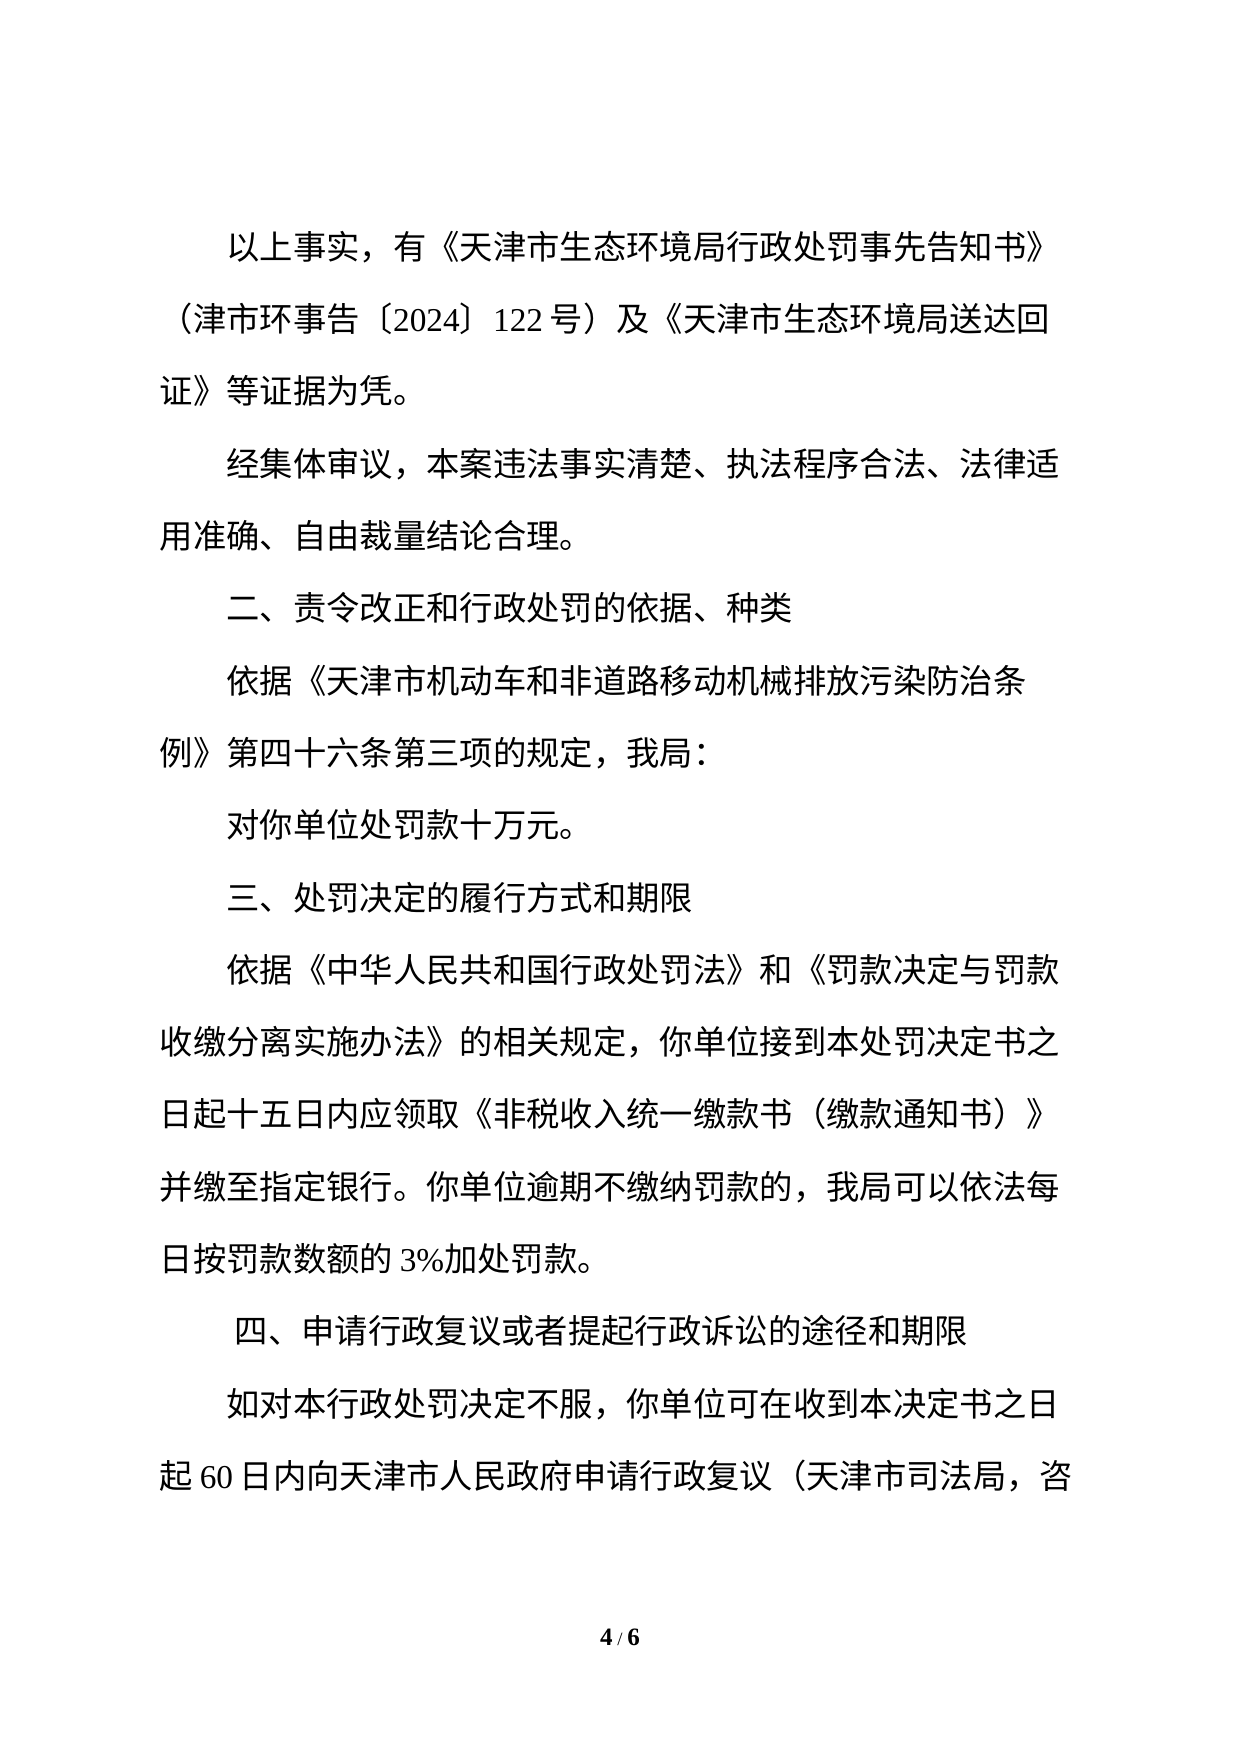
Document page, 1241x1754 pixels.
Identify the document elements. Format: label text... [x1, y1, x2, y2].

text 三、处罚决定的履行方式和期限 [159, 871, 1075, 919]
text 经集体审议，本案违法事实清楚、执法程序合法、法律适用准确、自由裁量结论合理。 [159, 437, 1075, 558]
text 对你单位处罚款十万元。 [159, 799, 1075, 847]
text 依据《中华人民共和国行政处罚法》和《罚款决定与罚款收缴分离实施办法》的相关规定，你单位接到本处罚决定书之日起十五日内应领取《非税收入统一缴款书（缴款通知书）》并缴至指定银行。你单位逾期不缴纳罚款的，我局可以依法每日按罚款数额的3%加处罚款。 [159, 943, 1075, 1281]
text 二、责令改正和行政处罚的依据、种类 [159, 582, 1075, 630]
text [159, 1377, 1075, 1498]
text 以上事实，有《天津市生态环境局行政处罚事先告知书》（津市环事告〔2024〕122号）及《天津市生态环境局送达回证》等证据为凭。 [159, 221, 1075, 413]
text 四、申请行政复议或者提起行政诉讼的途径和期限 [159, 1305, 1075, 1353]
text 依据《天津市机动车和非道路移动机械排放污染防治条例》第四十六条第三项的规定，我局： [159, 654, 1075, 775]
